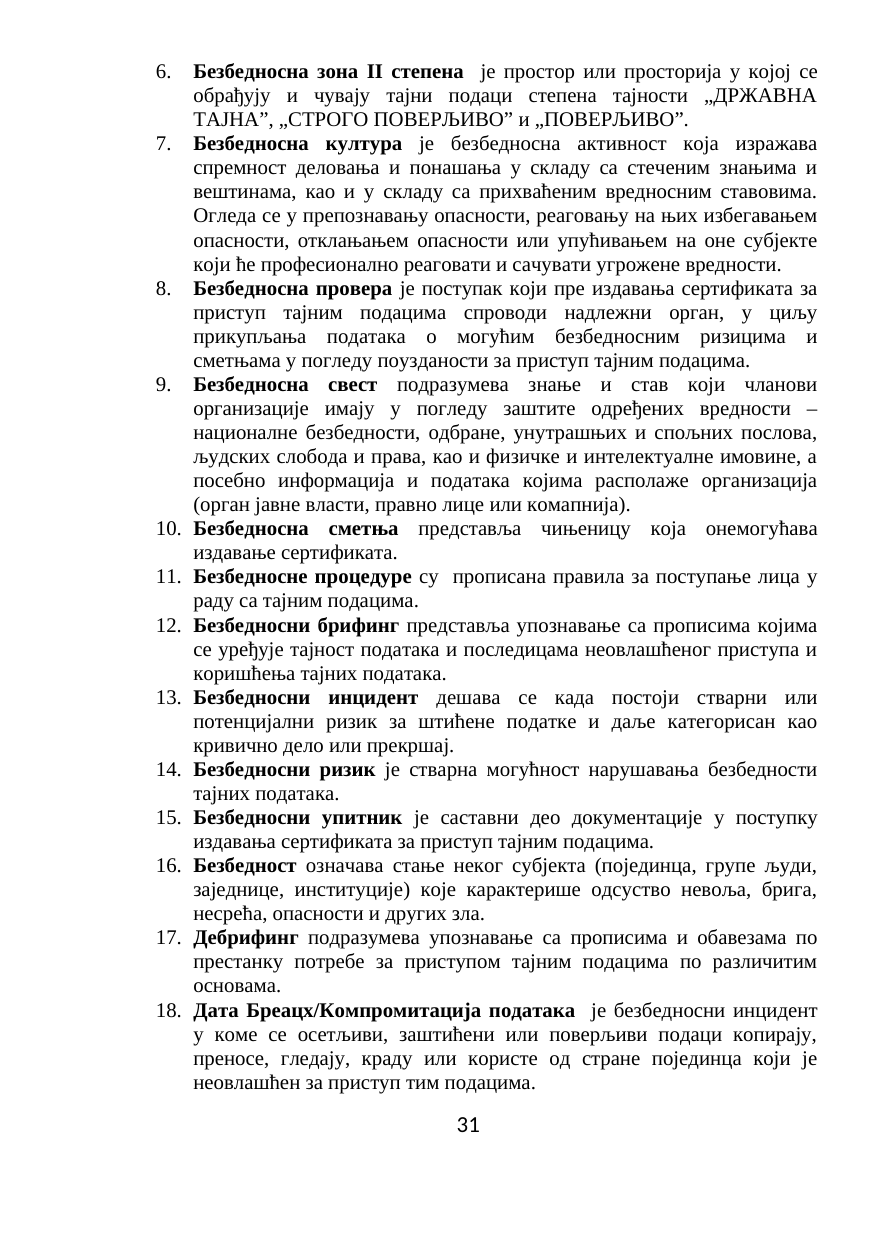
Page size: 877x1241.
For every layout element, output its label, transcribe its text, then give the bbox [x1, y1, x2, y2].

list Безбедносна провера је поступак који пре издавања сертификата за приступ тајним подацима спроводи надлежни орган, у циљу прикупљања података о могућим безбедносним ризицима и сметњама у погледу поузданости за приступ тајним подацима. [156, 276, 818, 372]
list Безбедносни инцидент дешава се када постоји стварни или потенцијални ризик за штићене податке и даље категорисан као кривично дело или прекршај. [156, 685, 818, 757]
list Дебрифинг подразумева упознавање са прописима и обавезама по престанку потребе за приступом тајним подацима по различитим основама. [156, 925, 818, 997]
list Безбедносна култура је безбедносна активност која изражава спремност деловања и понашања у складу са стеченим знањима и вештинама, као и у складу са прихваћеним вредносним ставовима. Огледа се у препознавању опасности, реаговању на њих избегавањем опасности, отклањањем опасности или упућивањем на оне субјекте који ће професионално реаговати и сачувати угрожене вредности. [156, 131, 818, 276]
list Безбедносни брифинг представља упознавање са прописима којима се уређује тајност података и последицама неовлашћеног приступа и коришћења тајних података. [156, 612, 818, 685]
list Безбедносна зона II степена је простор или просторија у којој се обрађују и чувају тајни подаци степена тајности „ДРЖАВНА ТАЈНА”, „СТРОГО ПОВЕРЉИВО” и „ПОВЕРЉИВО”. [156, 59, 818, 131]
list Безбедносни упитник је саставни део документације у поступку издавања сертификата за приступ тајним подацима. [156, 805, 818, 853]
list Безбедносне процедуре су прописана правила за поступање лица у раду са тајним подацима. [156, 564, 818, 612]
list Безбедносни ризик је стварна могућност нарушавања безбедности тајних података. [156, 757, 818, 805]
list Безбедносна сметња представља чињеницу која онемогућава издавање сертификата. [156, 516, 818, 564]
list Дата Бреацх/Компромитација података је безбедносни инцидент у коме се осетљиви, заштићени или поверљиви подаци копирају, преносе, гледају, краду или користе од стране појединца који је неовлашћен за приступ тим подацима. [156, 997, 818, 1094]
list Безбедносна свест подразумева знање и став који чланови организације имају у погледу заштите одређених вредности – националне безбедности, одбране, унутрашњих и спољних послова, људских слобода и права, као и физичке и интелектуалне имовине, а посебно информација и података којима располаже организација (орган јавне власти, правно лице или комапнија). [156, 372, 818, 516]
list Безбедност означава стање неког субјекта (појединца, групе људи, заједнице, институције) које карактерише одсуство невоља, брига, несрећа, опасности и других зла. [156, 853, 818, 925]
